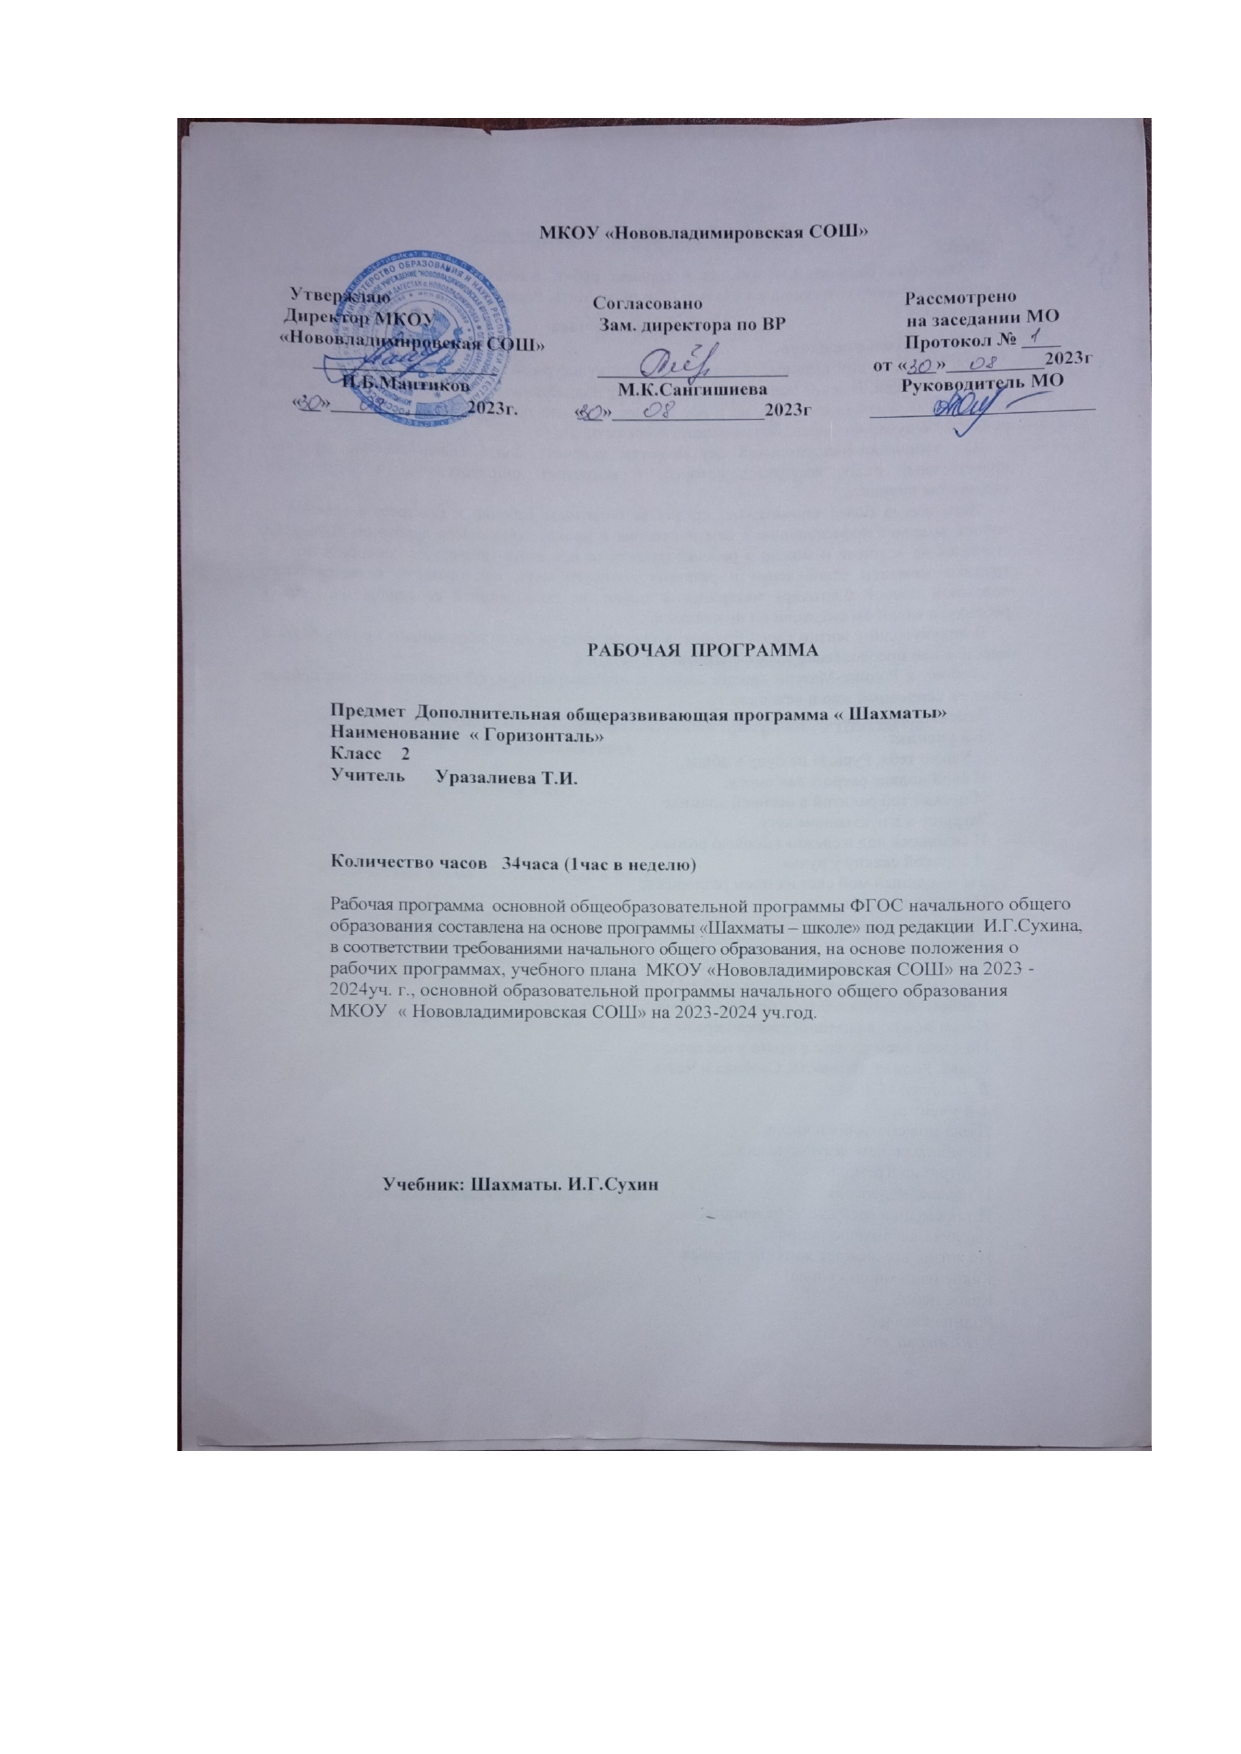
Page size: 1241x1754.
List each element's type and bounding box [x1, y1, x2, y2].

picture [177, 118, 1152, 1451]
